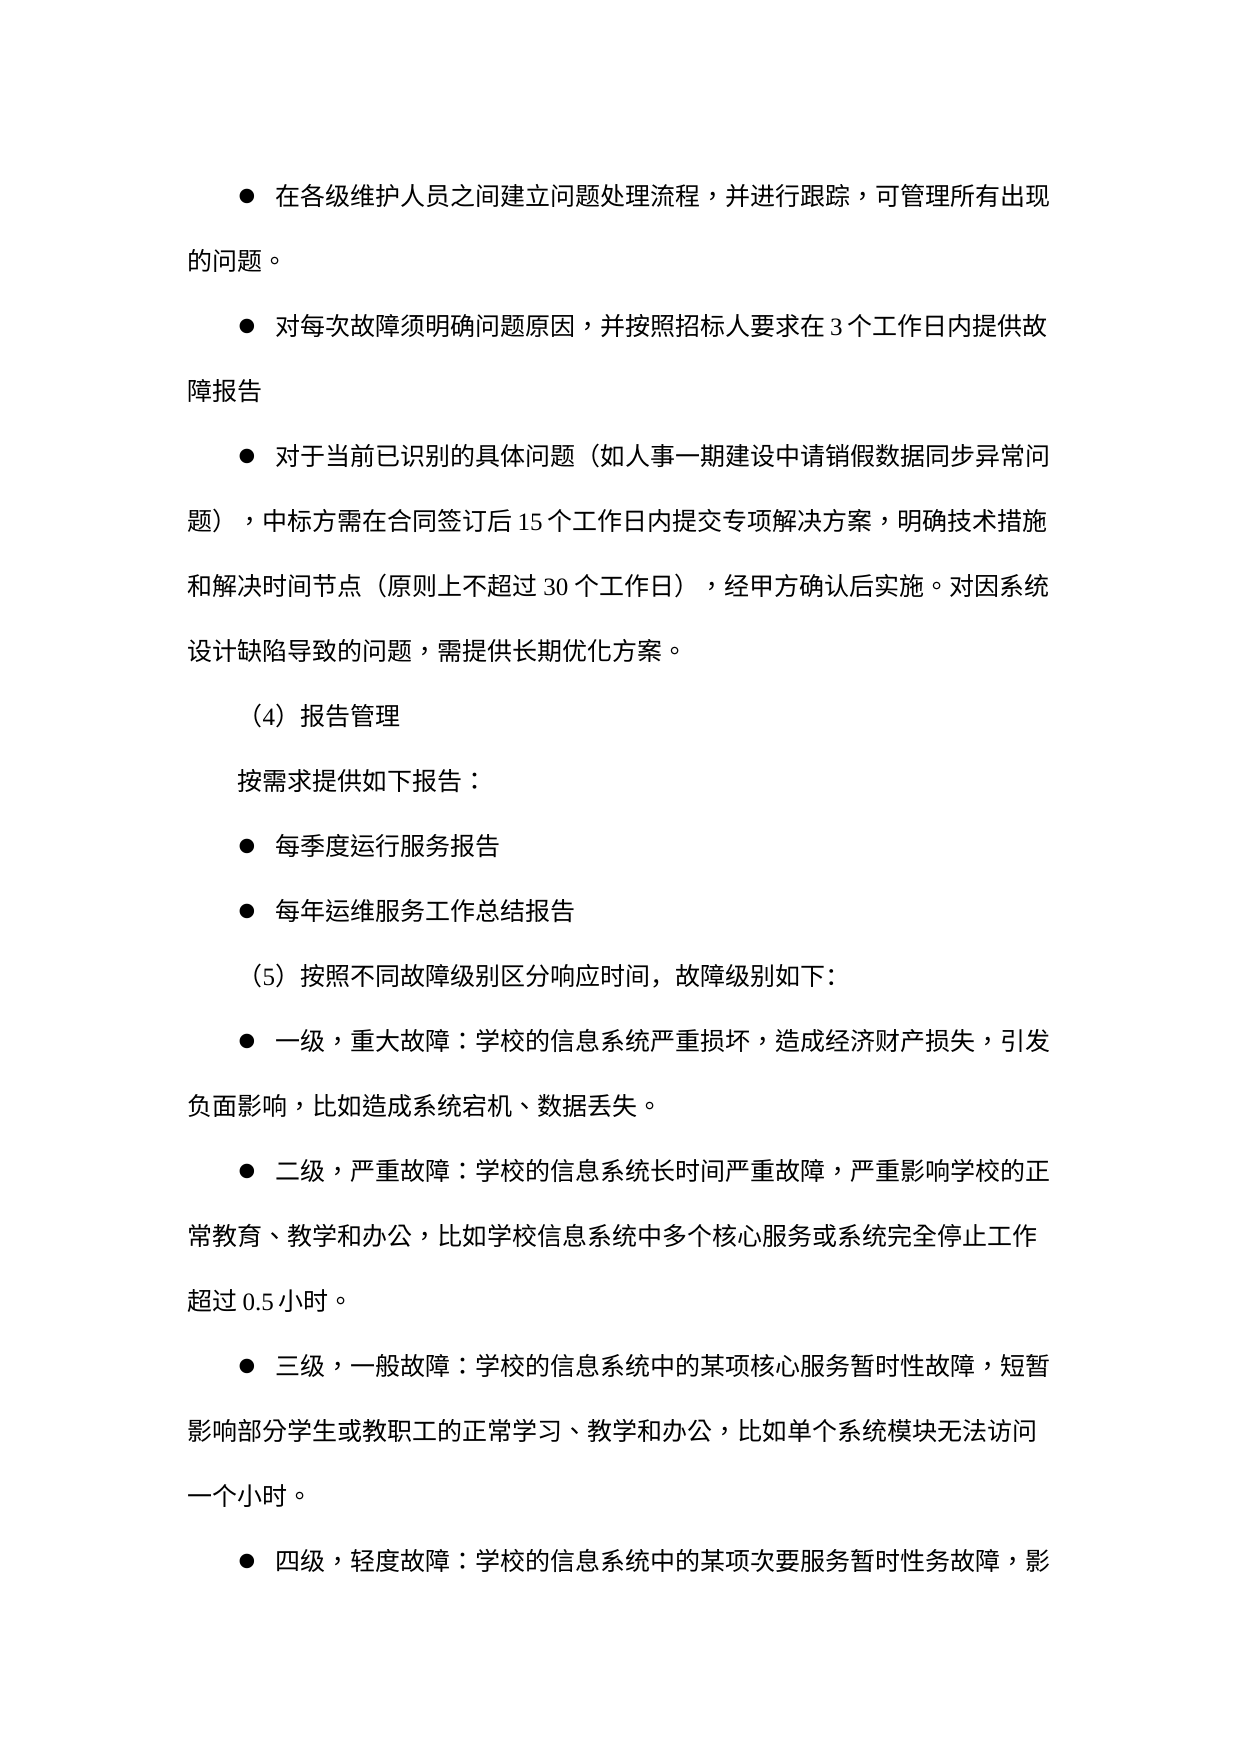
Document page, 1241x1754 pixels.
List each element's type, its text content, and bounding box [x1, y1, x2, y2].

subtitle 每季度运行服务报告 [187, 812, 1053, 877]
subtitle 一级，重大故障：学校的信息系统严重损坏，造成经济财产损失，引发负面影响，比如造成系统宕机、数据丢失。 [187, 1007, 1053, 1137]
subtitle 二级，严重故障：学校的信息系统长时间严重故障，严重影响学校的正常教育、教学和办公，比如学校信息系统中多个核心服务或系统完全停止工作超过0.5小时。 [187, 1137, 1053, 1332]
list 按需求提供如下报告： [187, 747, 1053, 812]
subtitle 对于当前已识别的具体问题（如人事一期建设中请销假数据同步异常问题），中标方需在合同签订后15个工作日内提交专项解决方案，明确技术措施和解决时间节点（原则上不超过 30 个工作日），经甲方确认后实施。对因系统设计缺陷导致的问题，需提供长期优化方案。 [187, 422, 1053, 682]
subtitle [187, 1527, 1053, 1592]
subtitle 三级，一般故障：学校的信息系统中的某项核心服务暂时性故障，短暂影响部分学生或教职工的正常学习、教学和办公，比如单个系统模块无法访问一个小时。 [187, 1332, 1053, 1527]
subtitle （5）按照不同故障级别区分响应时间，故障级别如下： [187, 942, 1053, 1007]
subtitle （4）报告管理 [187, 682, 1053, 747]
subtitle 在各级维护人员之间建立问题处理流程，并进行跟踪，可管理所有出现的问题。 [187, 162, 1053, 292]
subtitle 对每次故障须明确问题原因，并按照招标人要求在3个工作日内提供故障报告 [187, 292, 1053, 422]
subtitle 每年运维服务工作总结报告 [187, 877, 1053, 942]
